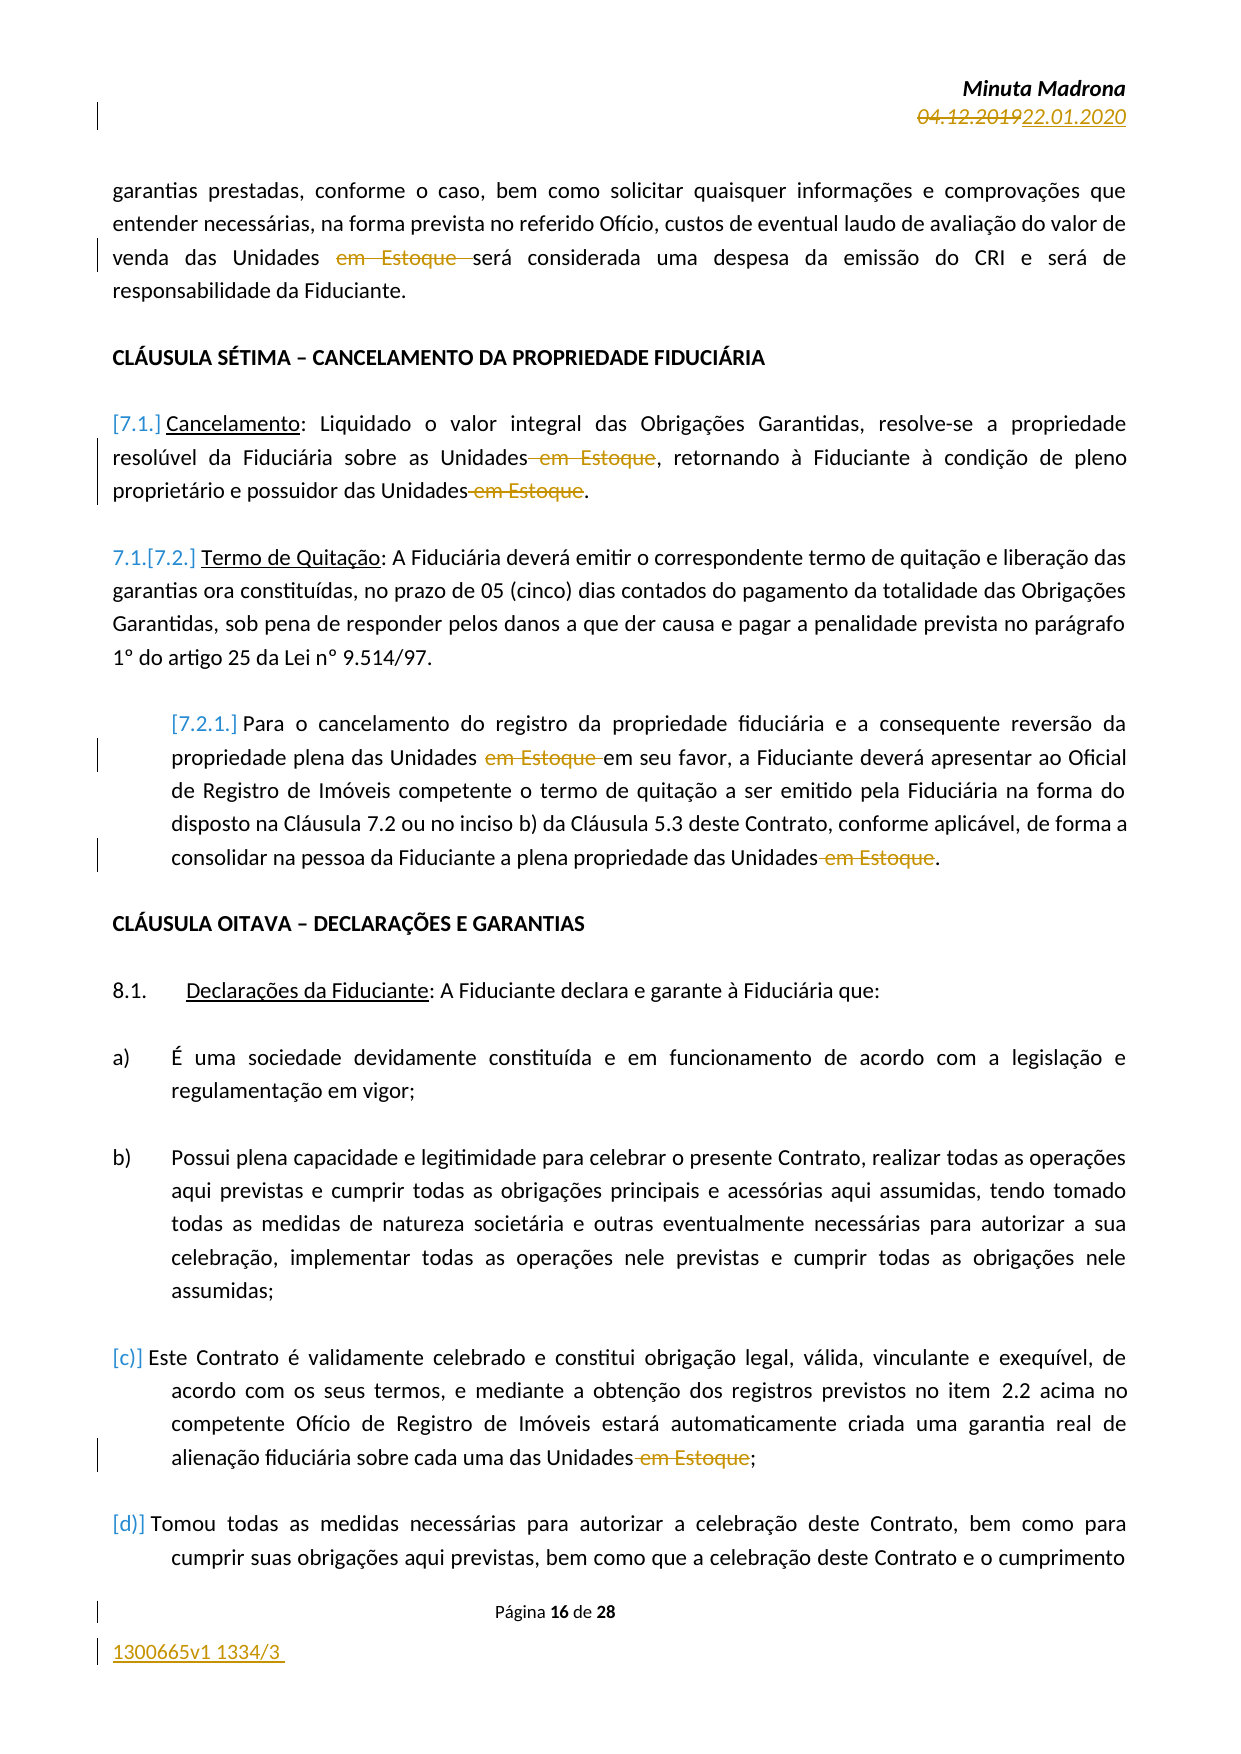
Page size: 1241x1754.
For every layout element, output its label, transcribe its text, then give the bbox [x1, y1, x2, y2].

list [112, 172, 1128, 305]
list CLÁUSULA OITAVA – DECLARAÇÕES E GARANTIAS [112, 905, 1128, 938]
list Para o cancelamento do registro da propriedade fiduciária e a consequente reversão da propriedade plena das Unidades em seu favor, a Fiduciante deverá apresentar ao Oficial de Registro de Imóveis competente o termo de quitação a ser emitido pela Fiduciária na forma do disposto na Cláusula 7.2 ou no inciso II da Cláusula 5.3 deste Contrato, conforme aplicável, de forma a consolidar na pessoa da Fiduciante a plena propriedade das Unidades. [171, 705, 1128, 872]
list CLÁUSULA SÉTIMA – CANCELAMENTO DA PROPRIEDADE FIDUCIÁRIA [112, 338, 1128, 372]
list Cancelamento: Liquidado o valor integral das Obrigações Garantidas, resolve-se a propriedade resolúvel da Fiduciária sobre as Unidades, retornando à Fiduciante à condição de pleno proprietário e possuidor das Unidades. [112, 405, 1128, 505]
list Este Contrato é validamente celebrado e constitui obrigação legal, válida, vinculante e exequível, de acordo com os seus termos, e mediante a obtenção dos registros previstos no item 2.2 acima no competente Ofício de Registro de Imóveis estará automaticamente criada uma garantia real de alienação fiduciária sobre cada uma das Unidades; [112, 1338, 1128, 1472]
list Termo de Quitação: A Fiduciária deverá emitir o correspondente termo de quitação e liberação das garantias ora constituídas, no prazo de 05 (cinco) dias contados do pagamento da totalidade das Obrigações Garantidas, sob pena de responder pelos danos a que der causa e pagar a penalidade prevista no parágrafo 1º do artigo 25 da Lei nº 9.514/97. [112, 538, 1128, 672]
list Possui plena capacidade e legitimidade para celebrar o presente Contrato, realizar todas as operações aqui previstas e cumprir todas as obrigações principais e acessórias aqui assumidas, tendo tomado todas as medidas de natureza societária e outras eventualmente necessárias para autorizar a sua celebração, implementar todas as operações nele previstas e cumprir todas as obrigações nele assumidas; [112, 1138, 1128, 1305]
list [112, 1505, 1128, 1572]
list Declarações da Fiduciante: A Fiduciante declara e garante à Fiduciária que: [112, 972, 1128, 1005]
list É uma sociedade devidamente constituída e em funcionamento de acordo com a legislação e regulamentação em vigor; [112, 1038, 1128, 1105]
